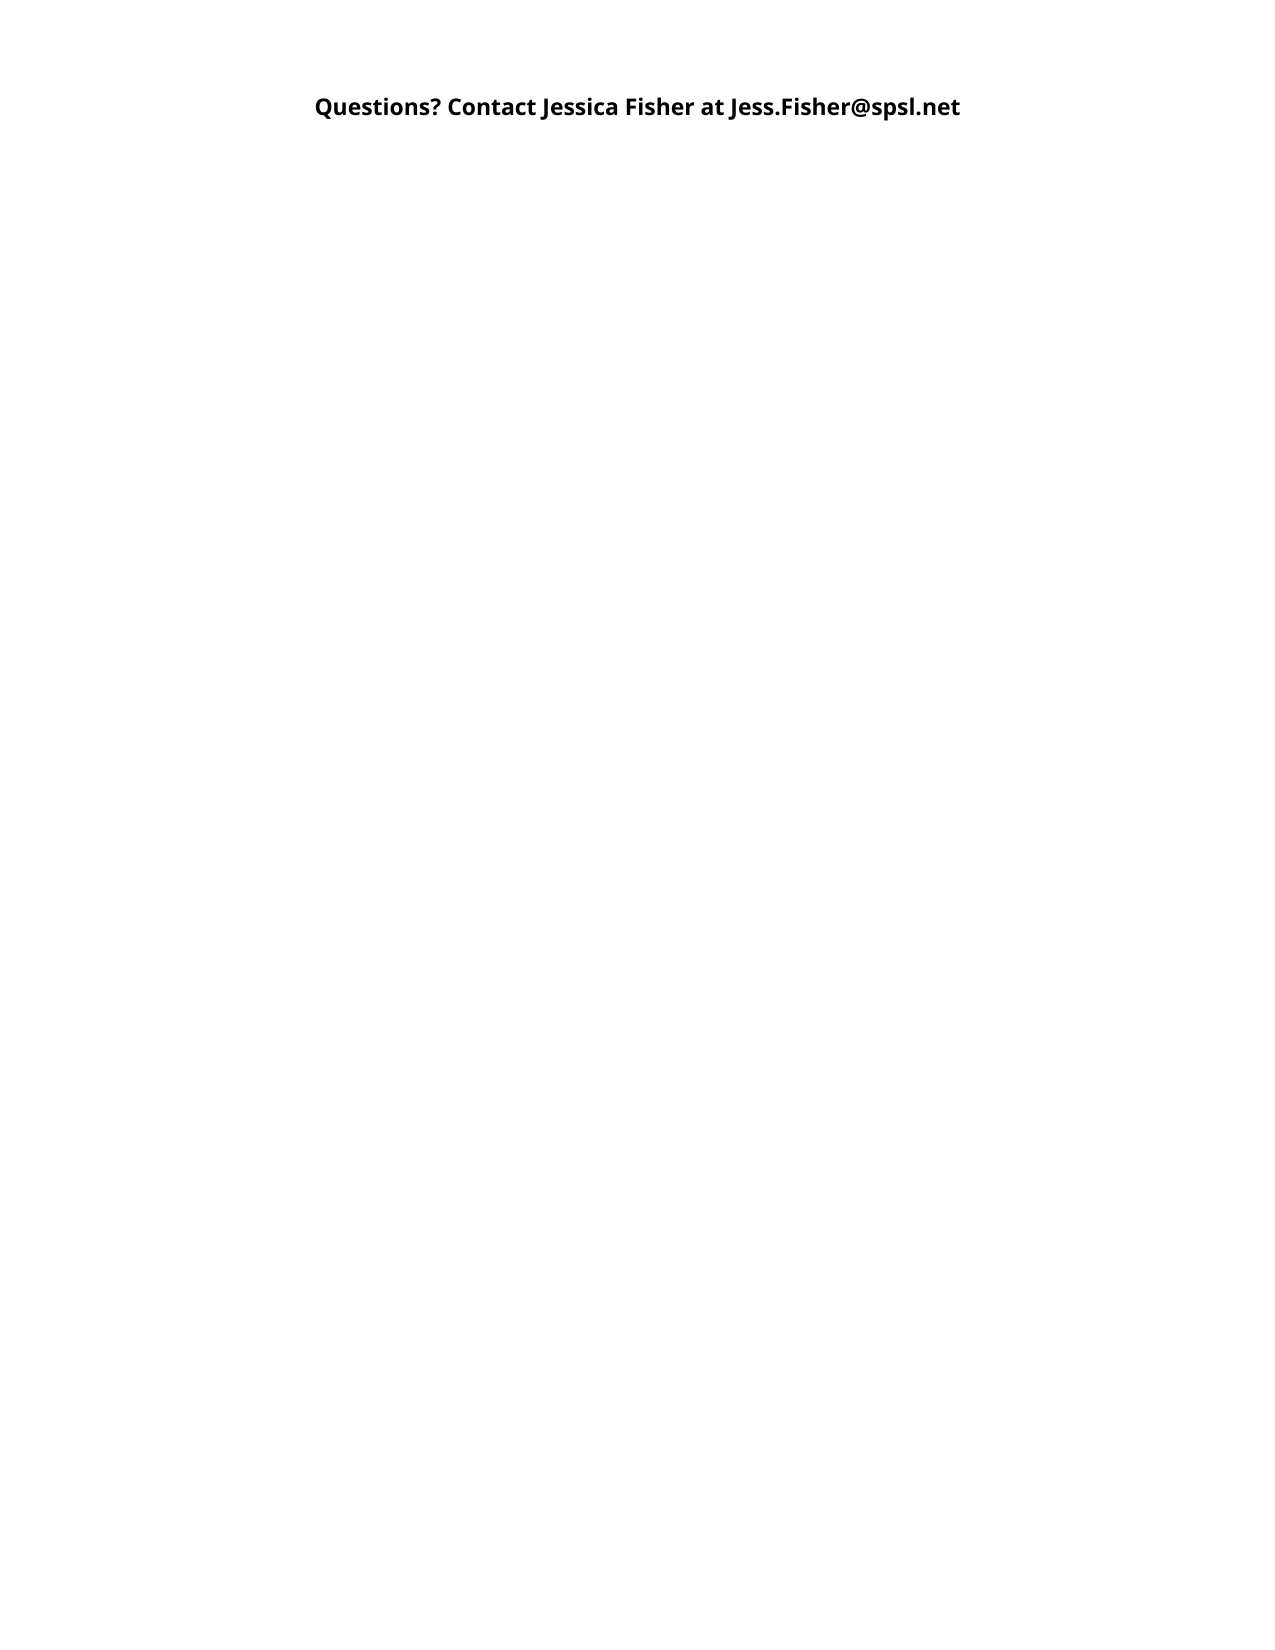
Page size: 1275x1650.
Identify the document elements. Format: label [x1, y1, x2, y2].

table_header [150, 75, 1125, 229]
